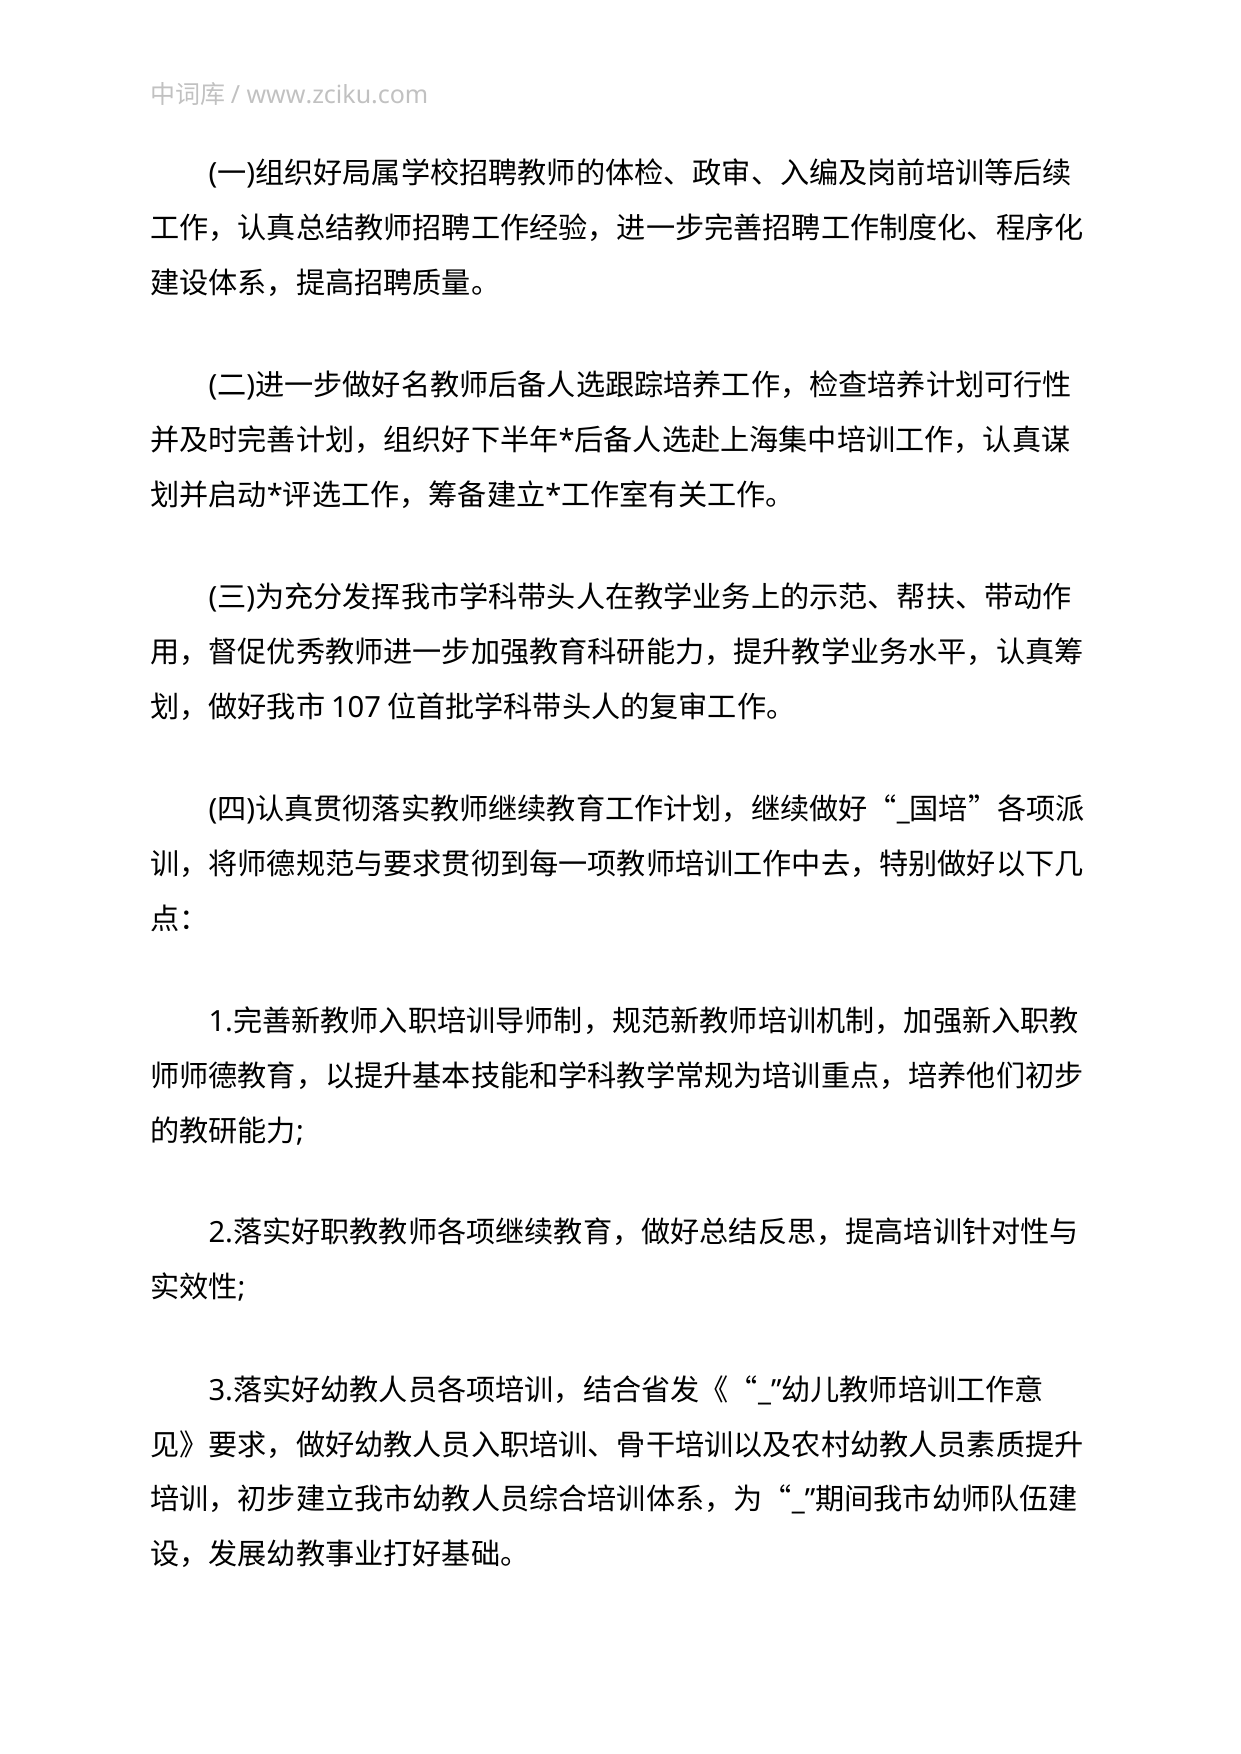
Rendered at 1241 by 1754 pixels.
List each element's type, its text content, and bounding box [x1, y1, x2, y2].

text 1.完善新教师入职培训导师制，规范新教师培训机制，加强新入职教师师德教育，以提升基本技能和学科教学常规为培训重点，培养他们初步的教研能力; [150, 997, 1090, 1149]
text 2.落实好职教教师各项继续教育，做好总结反思，提高培训针对性与实效性; [150, 1209, 1090, 1306]
text 3.落实好幼教人员各项培训，结合省发《“_”幼儿教师培训工作意见》要求，做好幼教人员入职培训、骨干培训以及农村幼教人员素质提升培训，初步建立我市幼教人员综合培训体系，为“_”期间我市幼师队伍建设，发展幼教事业打好基础。 [150, 1366, 1090, 1573]
text (一)组织好局属学校招聘教师的体检、政审、入编及岗前培训等后续工作，认真总结教师招聘工作经验，进一步完善招聘工作制度化、程序化建设体系，提高招聘质量。 [150, 150, 1090, 302]
text (四)认真贯彻落实教师继续教育工作计划，继续做好“_国培”各项派训，将师德规范与要求贯彻到每一项教师培训工作中去，特别做好以下几点： [150, 786, 1090, 938]
text (二)进一步做好名教师后备人选跟踪培养工作，检查培养计划可行性并及时完善计划，组织好下半年*后备人选赴上海集中培训工作，认真谋划并启动*评选工作，筹备建立*工作室有关工作。 [150, 362, 1090, 514]
text (三)为充分发挥我市学科带头人在教学业务上的示范、帮扶、带动作用，督促优秀教师进一步加强教育科研能力，提升教学业务水平，认真筹划，做好我市107位首批学科带头人的复审工作。 [150, 574, 1090, 726]
